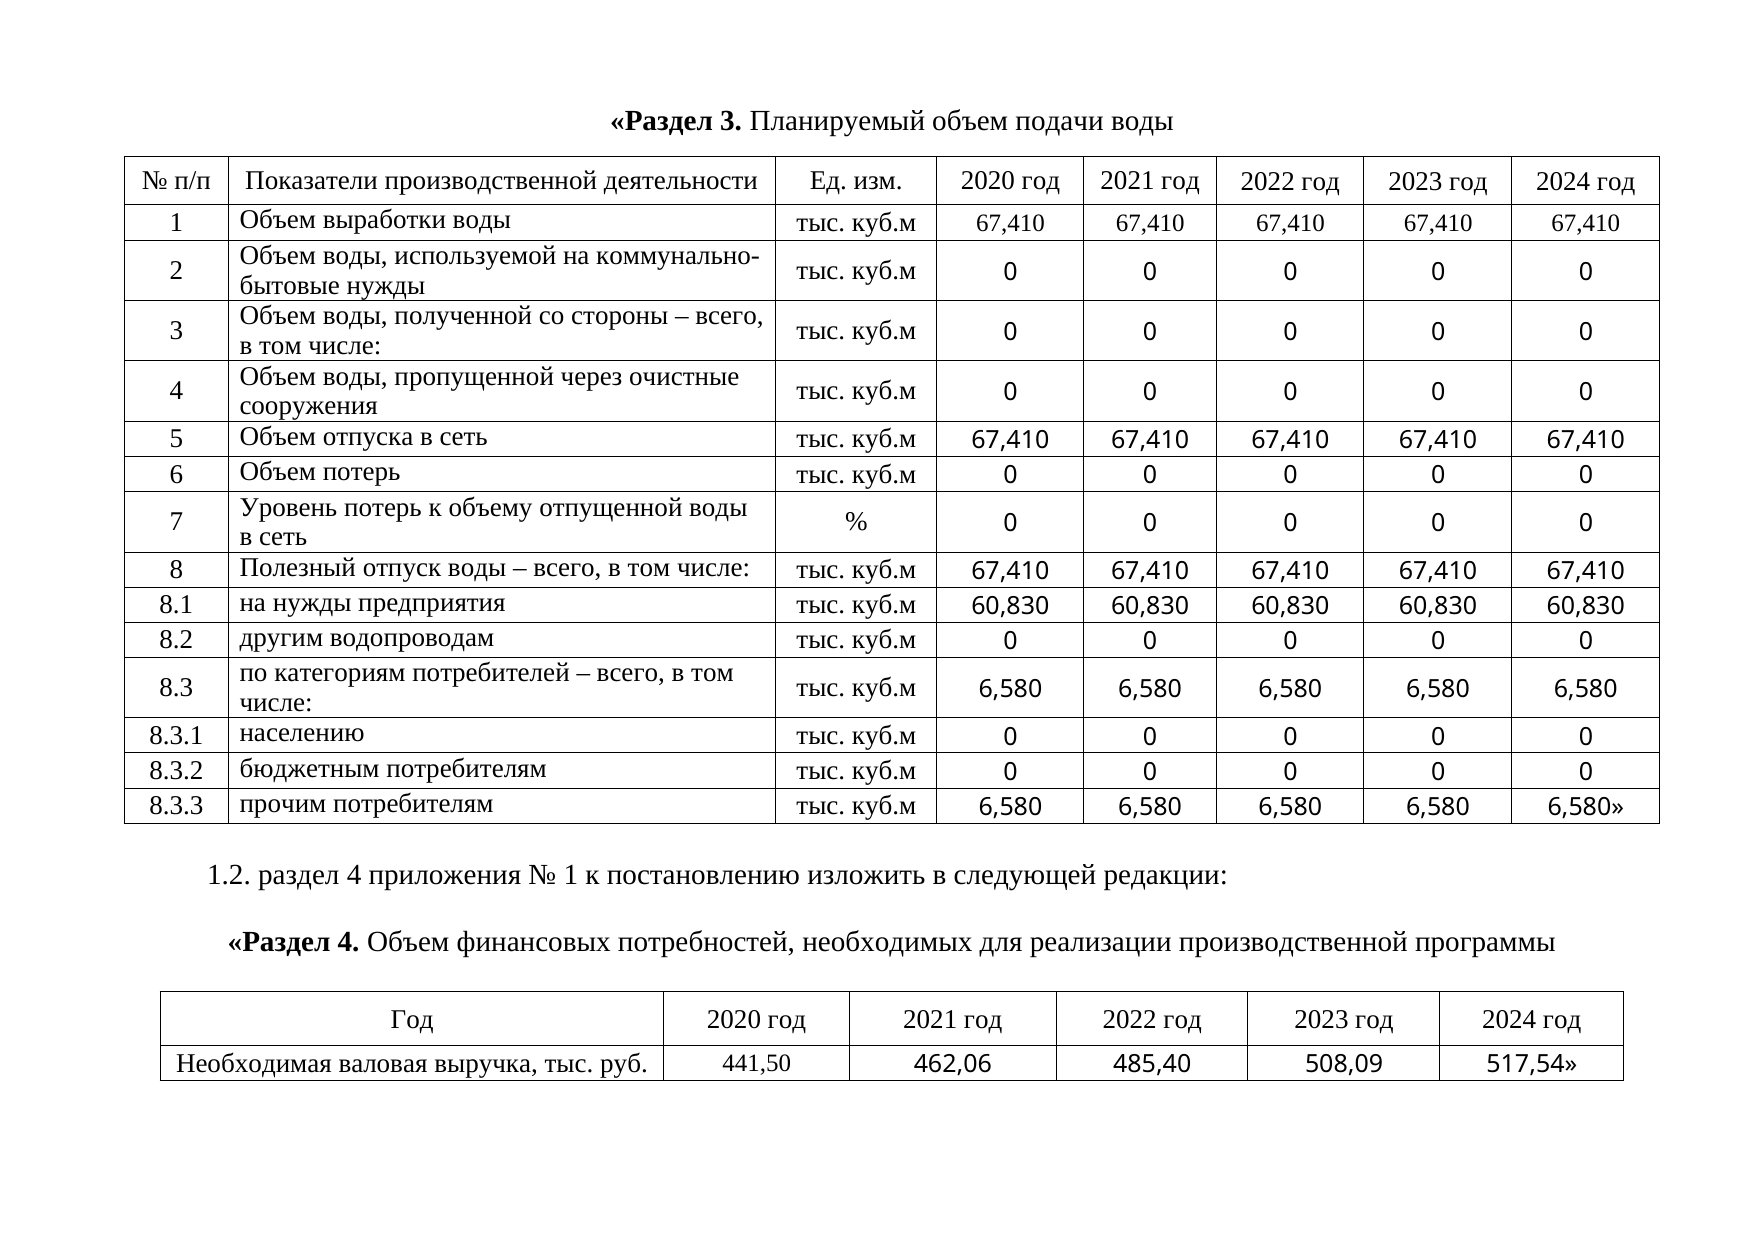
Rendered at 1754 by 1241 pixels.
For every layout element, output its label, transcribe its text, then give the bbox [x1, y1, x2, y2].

table_cell 8.3.2 [125, 753, 228, 787]
table_cell 67,410 [1364, 422, 1511, 456]
table_cell 67,410 [1512, 205, 1659, 239]
table_cell 67,410 [1364, 553, 1511, 587]
table_header 2020 год [664, 992, 849, 1044]
table_cell 67,410 [1512, 553, 1659, 587]
table_cell тыс. куб.м [776, 658, 936, 717]
table_cell 8 [125, 553, 228, 587]
table_cell 67,410 [1217, 553, 1363, 587]
table_cell 0 [1084, 301, 1216, 360]
table_cell 0 [937, 492, 1083, 552]
table_cell Объем выработки воды [229, 205, 775, 239]
table_cell 6,580 [937, 789, 1083, 822]
text «Раздел 4. Объем финансовых потребностей, необходимых для реализации производственной программы [133, 924, 1651, 958]
table_cell 0 [1512, 361, 1659, 421]
table_cell 6 [125, 457, 228, 491]
table_cell 0 [1084, 753, 1216, 787]
table_cell Объем отпуска в сеть [229, 422, 775, 456]
table_header 2022 год [1057, 992, 1247, 1044]
table_cell 67,410 [1217, 205, 1363, 239]
table_header 2022 год [1217, 157, 1363, 204]
table_cell 8.3 [125, 658, 228, 717]
table_cell 0 [937, 301, 1083, 360]
table_cell 0 [937, 457, 1083, 491]
table_cell Уровень потерь к объему отпущенной воды в сеть [229, 492, 775, 552]
table_cell 67,410 [937, 205, 1083, 239]
table_cell 0 [1084, 457, 1216, 491]
table_cell 6,580 [1084, 658, 1216, 717]
table_cell тыс. куб.м [776, 753, 936, 787]
table_header 2024 год [1512, 157, 1659, 204]
table_cell тыс. куб.м [776, 241, 936, 300]
table_cell 6,580 [937, 658, 1083, 717]
table_cell 0 [937, 361, 1083, 421]
table_cell 0 [937, 753, 1083, 787]
text «Раздел 3. Планируемый объем подачи воды [133, 103, 1651, 137]
table_cell 67,410 [1084, 422, 1216, 456]
table_cell 6,580 [1364, 658, 1511, 717]
table_cell 0 [1217, 718, 1363, 752]
table_cell 0 [1364, 753, 1511, 787]
table_cell 0 [1364, 361, 1511, 421]
table_cell 0 [1364, 492, 1511, 552]
table_cell 517,54» [1440, 1046, 1623, 1079]
text 1.2. раздел 4 приложения № 1 к постановлению изложить в следующей редакции: [133, 857, 1651, 891]
table_cell тыс. куб.м [776, 588, 936, 622]
table_cell бюджетным потребителям [229, 753, 775, 787]
table_cell 0 [1364, 241, 1511, 300]
table_header 2023 год [1248, 992, 1439, 1044]
table_cell 0 [1217, 623, 1363, 657]
table_cell 60,830 [1084, 588, 1216, 622]
table_cell 6,580 [1364, 789, 1511, 822]
table_cell 0 [1364, 623, 1511, 657]
table_cell 0 [1084, 492, 1216, 552]
table_cell 67,410 [937, 422, 1083, 456]
table_cell 67,410 [1364, 205, 1511, 239]
table_cell 0 [1364, 301, 1511, 360]
table_cell 6,580 [1512, 658, 1659, 717]
table_cell % [776, 492, 936, 552]
table_cell 6,580 [1217, 658, 1363, 717]
table_cell 0 [1217, 241, 1363, 300]
table_header 2024 год [1440, 992, 1623, 1044]
table_cell 60,830 [937, 588, 1083, 622]
table_cell тыс. куб.м [776, 301, 936, 360]
table_cell 508,09 [1248, 1046, 1439, 1079]
table_cell тыс. куб.м [776, 457, 936, 491]
table_cell 0 [937, 718, 1083, 752]
table_cell 67,410 [937, 553, 1083, 587]
table_cell Объем воды, пропущенной через очистные сооружения [229, 361, 775, 421]
table_cell 4 [125, 361, 228, 421]
table_cell 5 [125, 422, 228, 456]
table_cell 441,50 [664, 1046, 849, 1079]
table_cell 67,410 [1084, 553, 1216, 587]
table_cell 8.3.3 [125, 789, 228, 822]
table_cell 8.2 [125, 623, 228, 657]
table_cell тыс. куб.м [776, 789, 936, 822]
table_cell 67,410 [1217, 422, 1363, 456]
table_cell 8.3.1 [125, 718, 228, 752]
table_cell 0 [1512, 492, 1659, 552]
table_cell 6,580» [1512, 789, 1659, 822]
table_cell на нужды предприятия [229, 588, 775, 622]
table_cell 67,410 [1084, 205, 1216, 239]
table_cell 0 [1512, 457, 1659, 491]
table_cell 0 [1084, 241, 1216, 300]
table_cell 7 [125, 492, 228, 552]
table_cell 0 [1512, 623, 1659, 657]
table_header 2021 год [1084, 157, 1216, 204]
table_cell 462,06 [850, 1046, 1056, 1079]
table_cell 0 [1217, 361, 1363, 421]
table_cell тыс. куб.м [776, 623, 936, 657]
table_cell тыс. куб.м [776, 205, 936, 239]
table_header № п/п [125, 157, 228, 204]
table_cell 0 [1364, 718, 1511, 752]
table_cell 0 [1364, 457, 1511, 491]
table_header Показатели производственной деятельности [229, 157, 775, 204]
table_header 2021 год [850, 992, 1056, 1044]
table_cell 485,40 [1057, 1046, 1247, 1079]
table_cell прочим потребителям [229, 789, 775, 822]
table_header 2023 год [1364, 157, 1511, 204]
table_cell 60,830 [1512, 588, 1659, 622]
table_cell тыс. куб.м [776, 361, 936, 421]
table_cell 6,580 [1217, 789, 1363, 822]
table_cell Объем потерь [229, 457, 775, 491]
table_cell 0 [1084, 623, 1216, 657]
table_cell населению [229, 718, 775, 752]
table_cell 0 [1512, 718, 1659, 752]
table_cell 0 [1217, 492, 1363, 552]
table_cell 1 [125, 205, 228, 239]
table_cell 0 [937, 623, 1083, 657]
table_cell 0 [1512, 241, 1659, 300]
table_cell Объем воды, полученной со стороны – всего, в том числе: [229, 301, 775, 360]
table_cell Объем воды, используемой на коммунально-бытовые нужды [229, 241, 775, 300]
table_cell по категориям потребителей – всего, в том числе: [229, 658, 775, 717]
table_cell тыс. куб.м [776, 553, 936, 587]
table_header Год [161, 992, 663, 1044]
table_cell тыс. куб.м [776, 422, 936, 456]
table_cell 0 [1084, 718, 1216, 752]
table_cell 0 [1084, 361, 1216, 421]
table_cell 0 [1217, 753, 1363, 787]
table_cell 0 [1512, 301, 1659, 360]
table_cell 67,410 [1512, 422, 1659, 456]
table_header Ед. изм. [776, 157, 936, 204]
table_header 2020 год [937, 157, 1083, 204]
table_cell 60,830 [1217, 588, 1363, 622]
table_cell тыс. куб.м [776, 718, 936, 752]
table_cell 0 [1217, 457, 1363, 491]
table_cell 2 [125, 241, 228, 300]
table_cell 60,830 [1364, 588, 1511, 622]
table_cell 8.1 [125, 588, 228, 622]
table_cell 0 [1512, 753, 1659, 787]
table_cell 0 [1217, 301, 1363, 360]
table_cell 0 [937, 241, 1083, 300]
table_cell 3 [125, 301, 228, 360]
table_cell 6,580 [1084, 789, 1216, 822]
table_cell другим водопроводам [229, 623, 775, 657]
table_cell Необходимая валовая выручка, тыс. руб. [161, 1046, 663, 1079]
table_cell Полезный отпуск воды – всего, в том числе: [229, 553, 775, 587]
